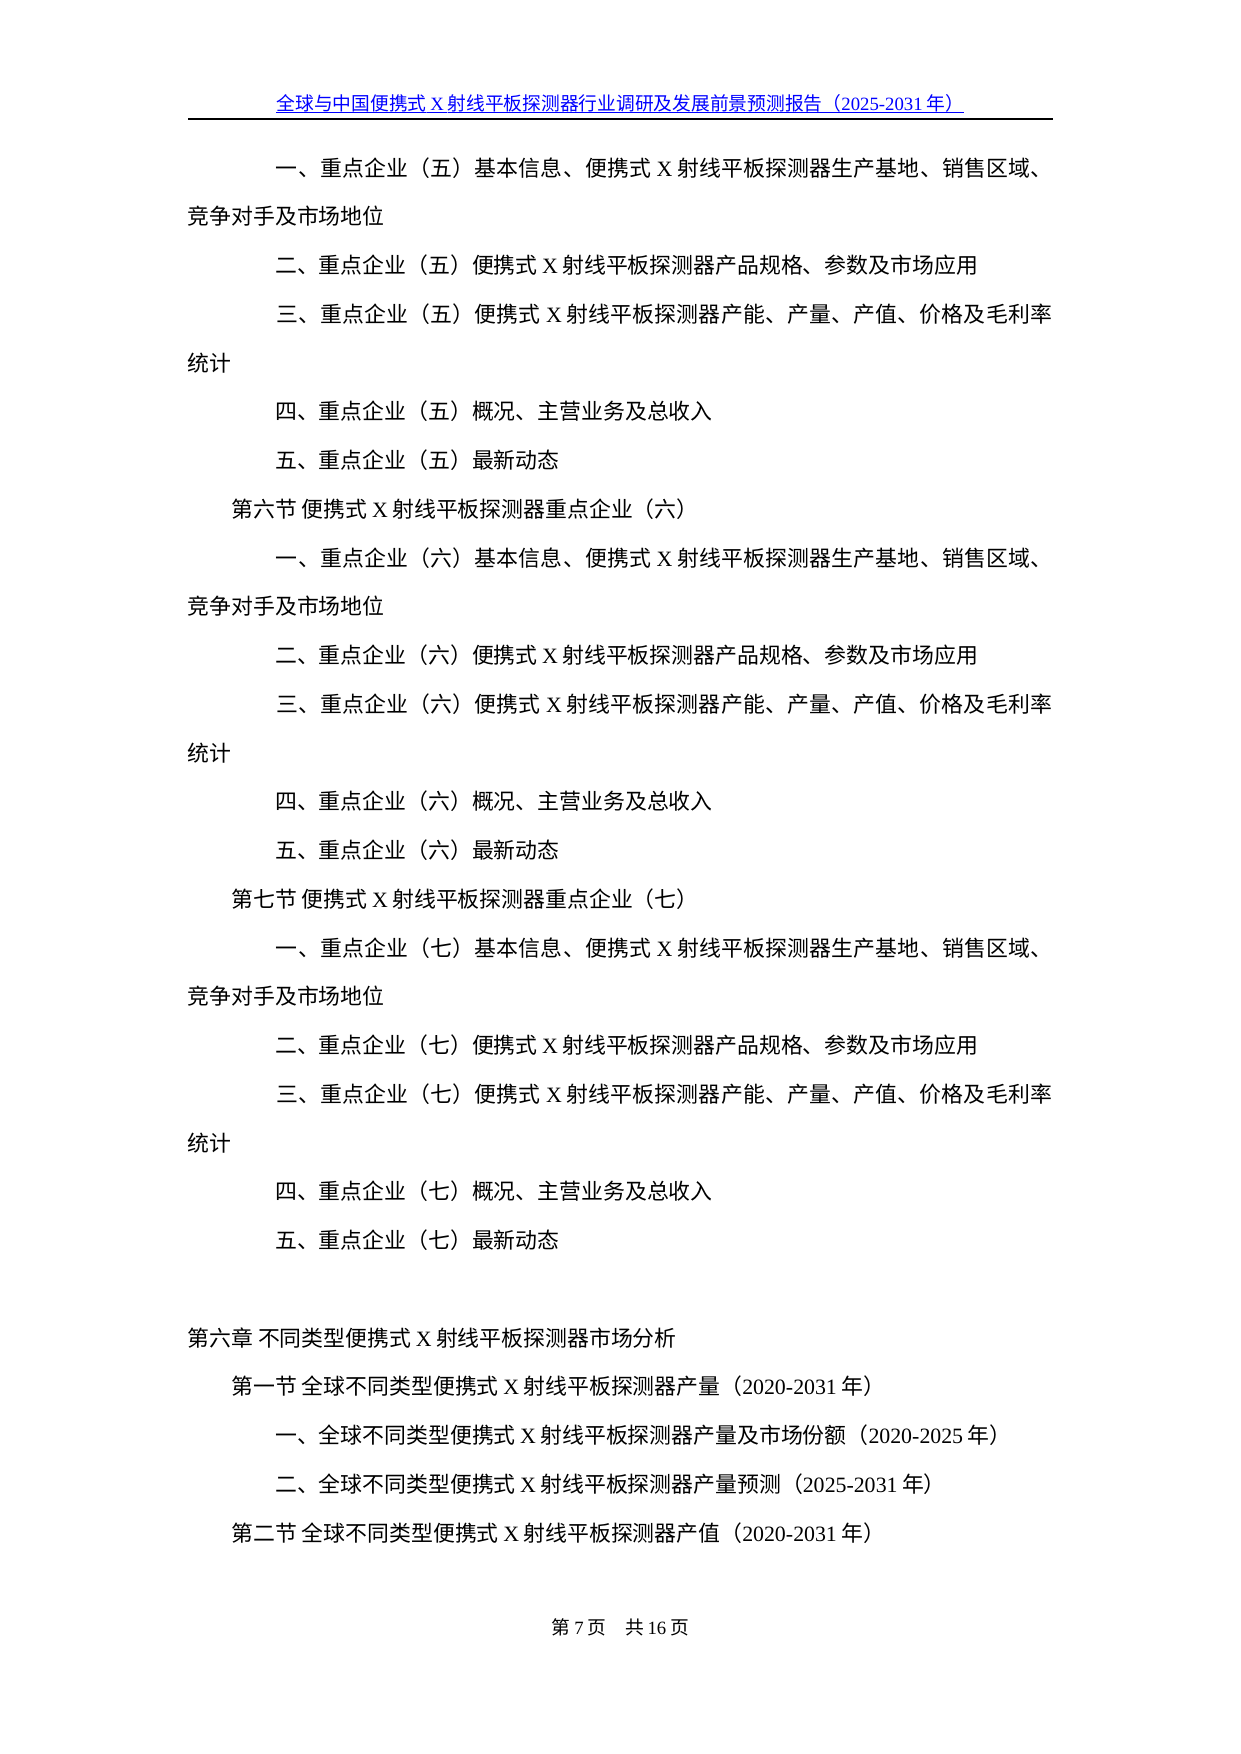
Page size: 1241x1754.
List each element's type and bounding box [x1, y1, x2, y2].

text [187, 150, 1053, 1548]
